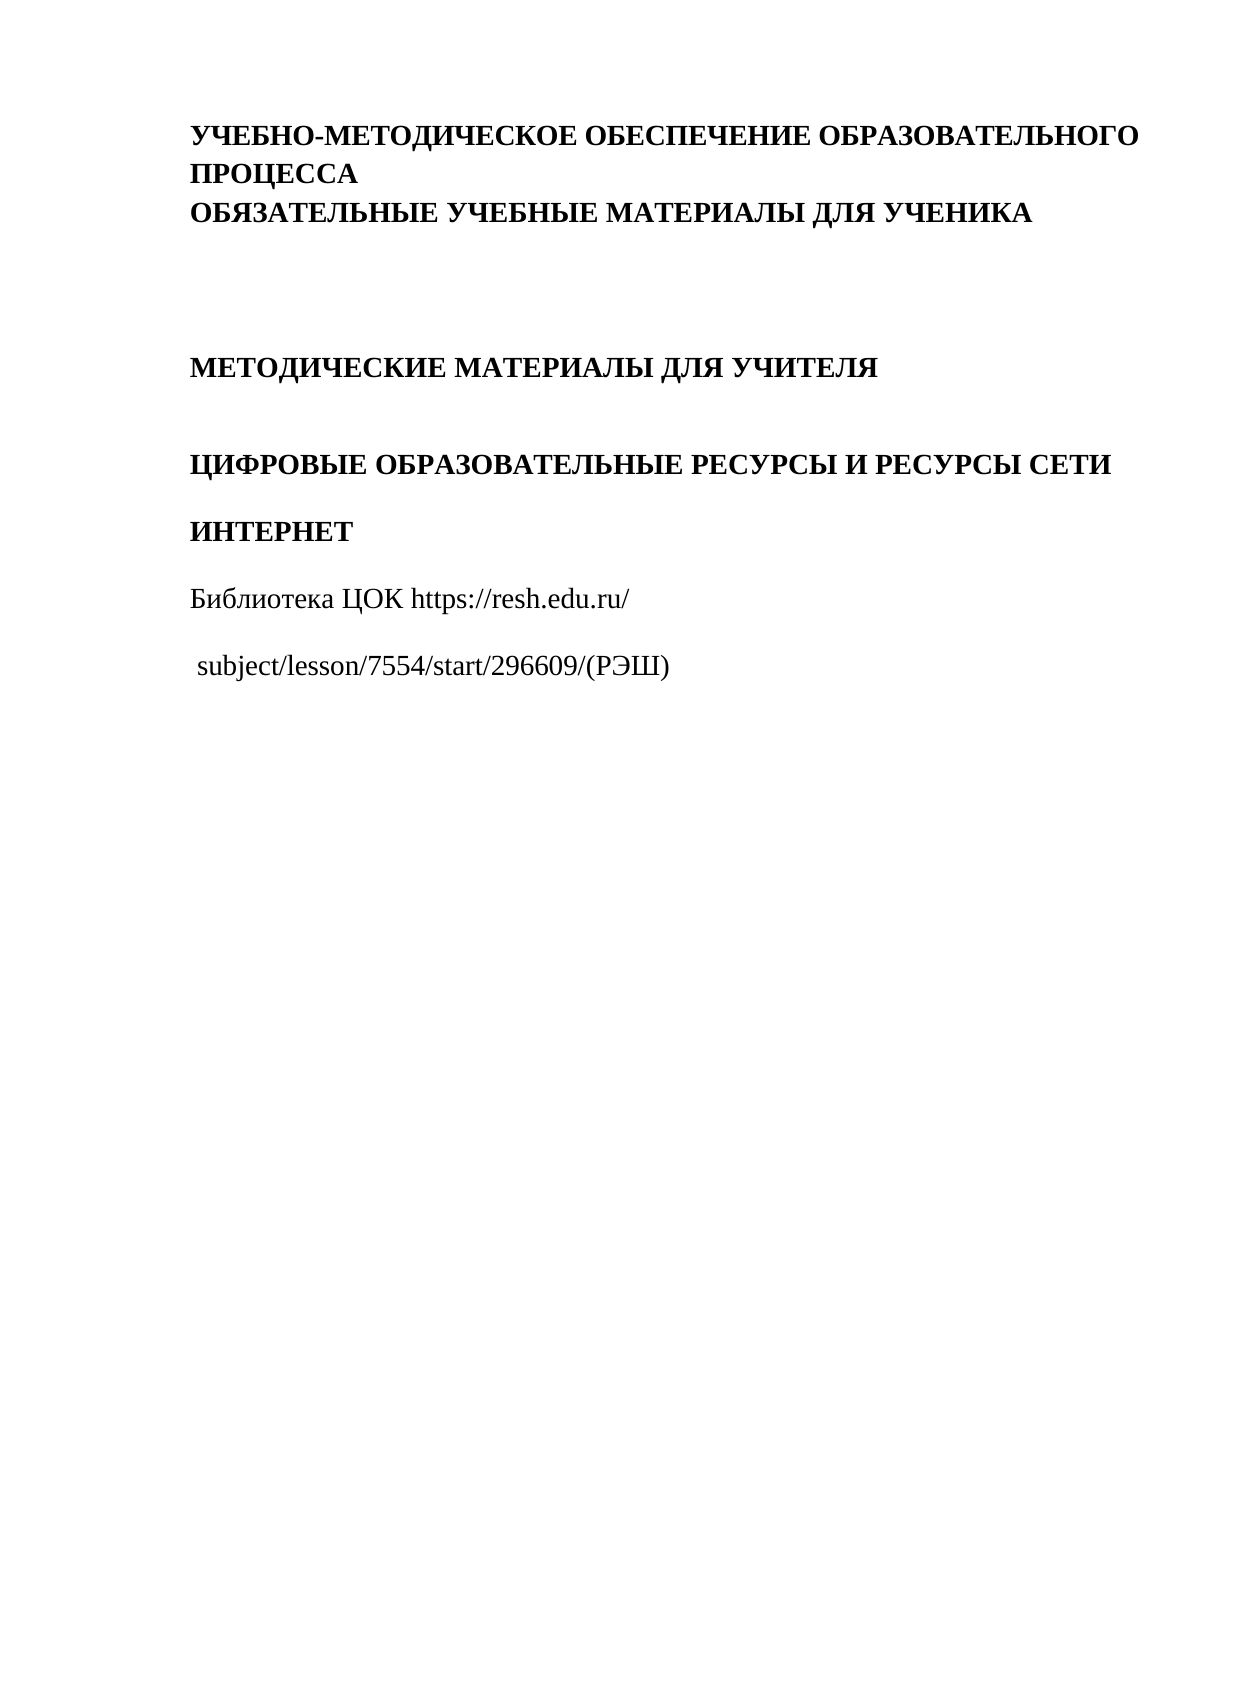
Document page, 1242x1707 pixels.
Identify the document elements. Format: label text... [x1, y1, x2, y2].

subtitle МЕТОДИЧЕСКИЕ МАТЕРИАЛЫ ДЛЯ УЧИТЕЛЯ [189, 350, 1152, 384]
text Библиотека ЦОК https://resh.edu.ru/ subject/lesson/7554/start/296609/(РЭШ) [189, 581, 1058, 682]
subtitle ЦИФРОВЫЕ ОБРАЗОВАТЕЛЬНЫЕ РЕСУРСЫ И РЕСУРСЫ СЕТИ ИНТЕРНЕТ [189, 447, 1152, 548]
text ОБЯЗАТЕЛЬНЫЕ УЧЕБНЫЕ МАТЕРИАЛЫ ДЛЯ УЧЕНИКА [189, 195, 1152, 229]
subtitle УЧЕБНО-МЕТОДИЧЕСКОЕ ОБЕСПЕЧЕНИЕ ОБРАЗОВАТЕЛЬНОГО ПРОЦЕССА [189, 118, 1152, 190]
